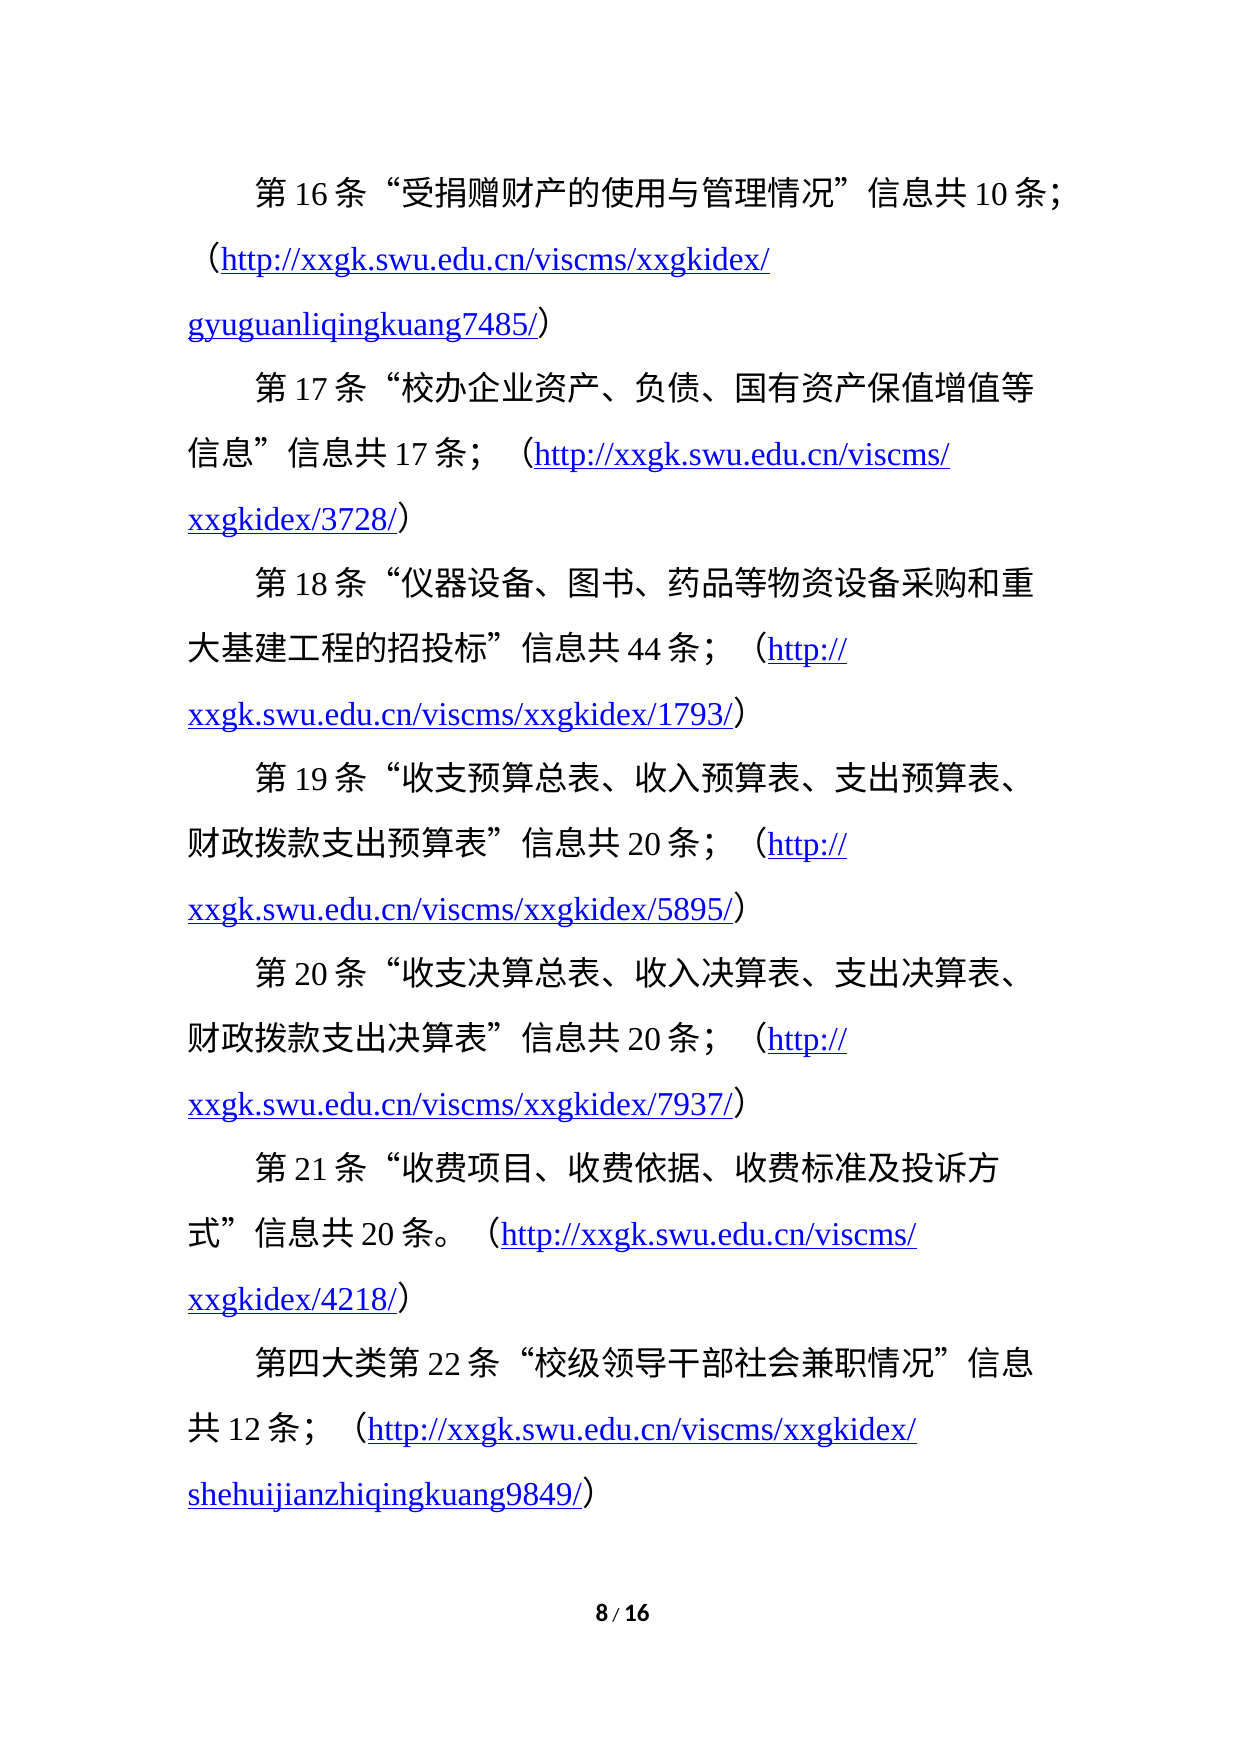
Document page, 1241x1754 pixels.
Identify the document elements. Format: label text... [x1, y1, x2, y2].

text 第四大类第22条“校级领导干部社会兼职情况”信息共12条；（http://xxgk.swu.edu.cn/viscms/xxgkidex/shehuijianzhiqingkuang9849/） [187, 1328, 1053, 1523]
text 第16条“受捐赠财产的使用与管理情况”信息共10条；（http://xxgk.swu.edu.cn/viscms/xxgkidex/gyuguanliqingkuang7485/） [187, 158, 1053, 353]
text 第18条“仪器设备、图书、药品等物资设备采购和重大基建工程的招投标”信息共44条；（http://xxgk.swu.edu.cn/viscms/xxgkidex/1793/） [187, 548, 1053, 743]
text 第17条“校办企业资产、负债、国有资产保值增值等信息”信息共17条；（http://xxgk.swu.edu.cn/viscms/xxgkidex/3728/） [187, 353, 1053, 548]
text 第20条“收支决算总表、收入决算表、支出决算表、财政拨款支出决算表”信息共20条；（http://xxgk.swu.edu.cn/viscms/xxgkidex/7937/） [187, 938, 1053, 1133]
text 第19条“收支预算总表、收入预算表、支出预算表、财政拨款支出预算表”信息共20条；（http://xxgk.swu.edu.cn/viscms/xxgkidex/5895/） [187, 743, 1053, 938]
text 第21条“收费项目、收费依据、收费标准及投诉方式”信息共20条。（http://xxgk.swu.edu.cn/viscms/xxgkidex/4218/） [187, 1133, 1053, 1328]
